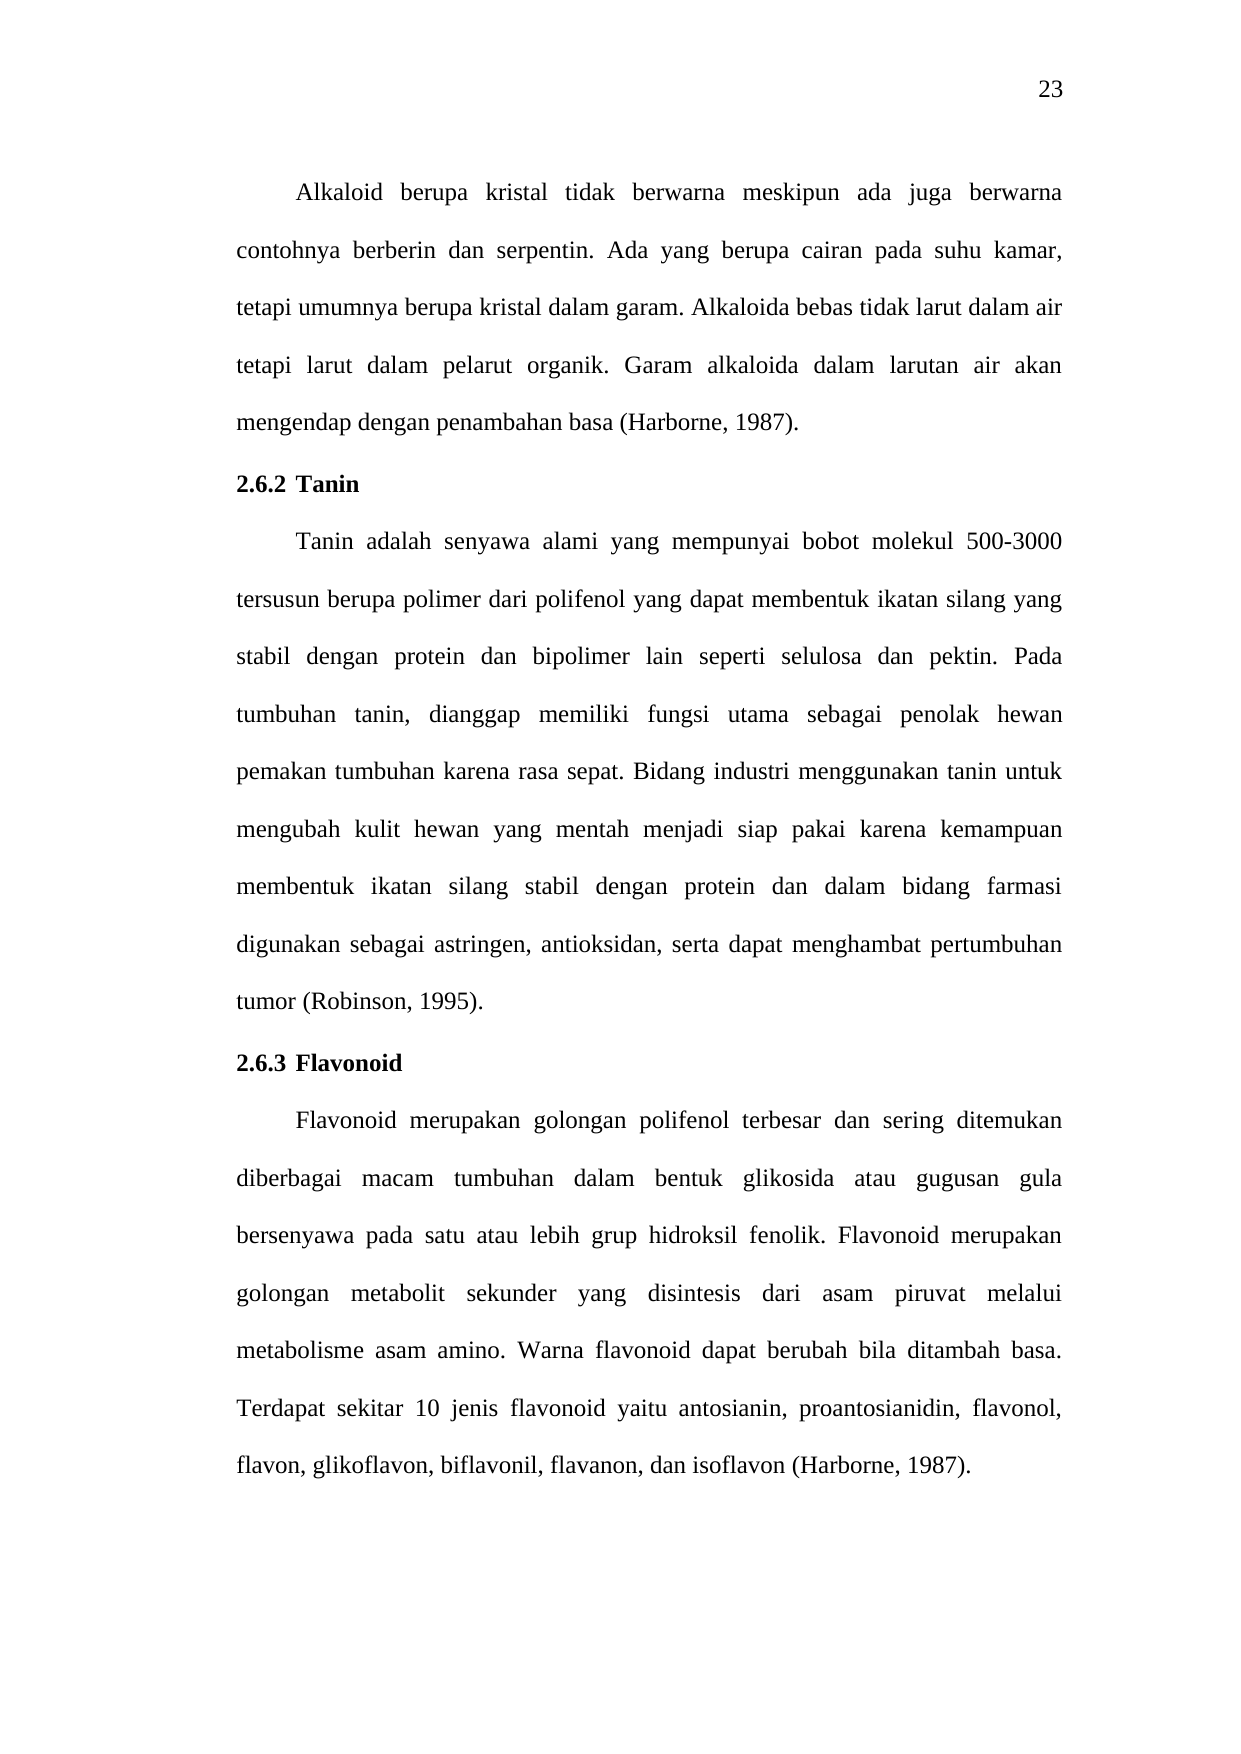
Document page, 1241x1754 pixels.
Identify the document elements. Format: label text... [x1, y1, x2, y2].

subtitle 2.6.3 Flavonoid [236, 1048, 1063, 1077]
text Flavonoid merupakan golongan polifenol terbesar dan sering ditemukan diberbagai macam tumbuhan dalam bentuk glikosida atau gugusan gula bersenyawa pada satu atau lebih grup hidroksil fenolik. Flavonoid merupakan golongan metabolit sekunder yang disintesis dari asam piruvat melalui metabolisme asam amino. Warna flavonoid dapat berubah bila ditambah basa. Terdapat sekitar 10 jenis flavonoid yaitu antosianin, proantosianidin, flavonol, flavon, glikoflavon, biflavonil, flavanon, dan isoflavon (Harborne, 1987). [236, 1106, 1063, 1479]
subtitle 2.6.2 Tanin [236, 469, 1063, 498]
text Tanin adalah senyawa alami yang mempunyai bobot molekul 500-3000 tersusun berupa polimer dari polifenol yang dapat membentuk ikatan silang yang stabil dengan protein dan bipolimer lain seperti selulosa dan pektin. Pada tumbuhan tanin, dianggap memiliki fungsi utama sebagai penolak hewan pemakan tumbuhan karena rasa sepat. Bidang industri menggunakan tanin untuk mengubah kulit hewan yang mentah menjadi siap pakai karena kemampuan membentuk ikatan silang stabil dengan protein dan dalam bidang farmasi digunakan sebagai astringen, antioksidan, serta dapat menghambat pertumbuhan tumor (Robinson, 1995). [236, 526, 1063, 1015]
text Alkaloid berupa kristal tidak berwarna meskipun ada juga berwarna contohnya berberin dan serpentin. Ada yang berupa cairan pada suhu kamar, tetapi umumnya berupa kristal dalam garam. Alkaloida bebas tidak larut dalam air tetapi larut dalam pelarut organik. Garam alkaloida dalam larutan air akan mengendap dengan penambahan basa (Harborne, 1987). [236, 177, 1063, 436]
